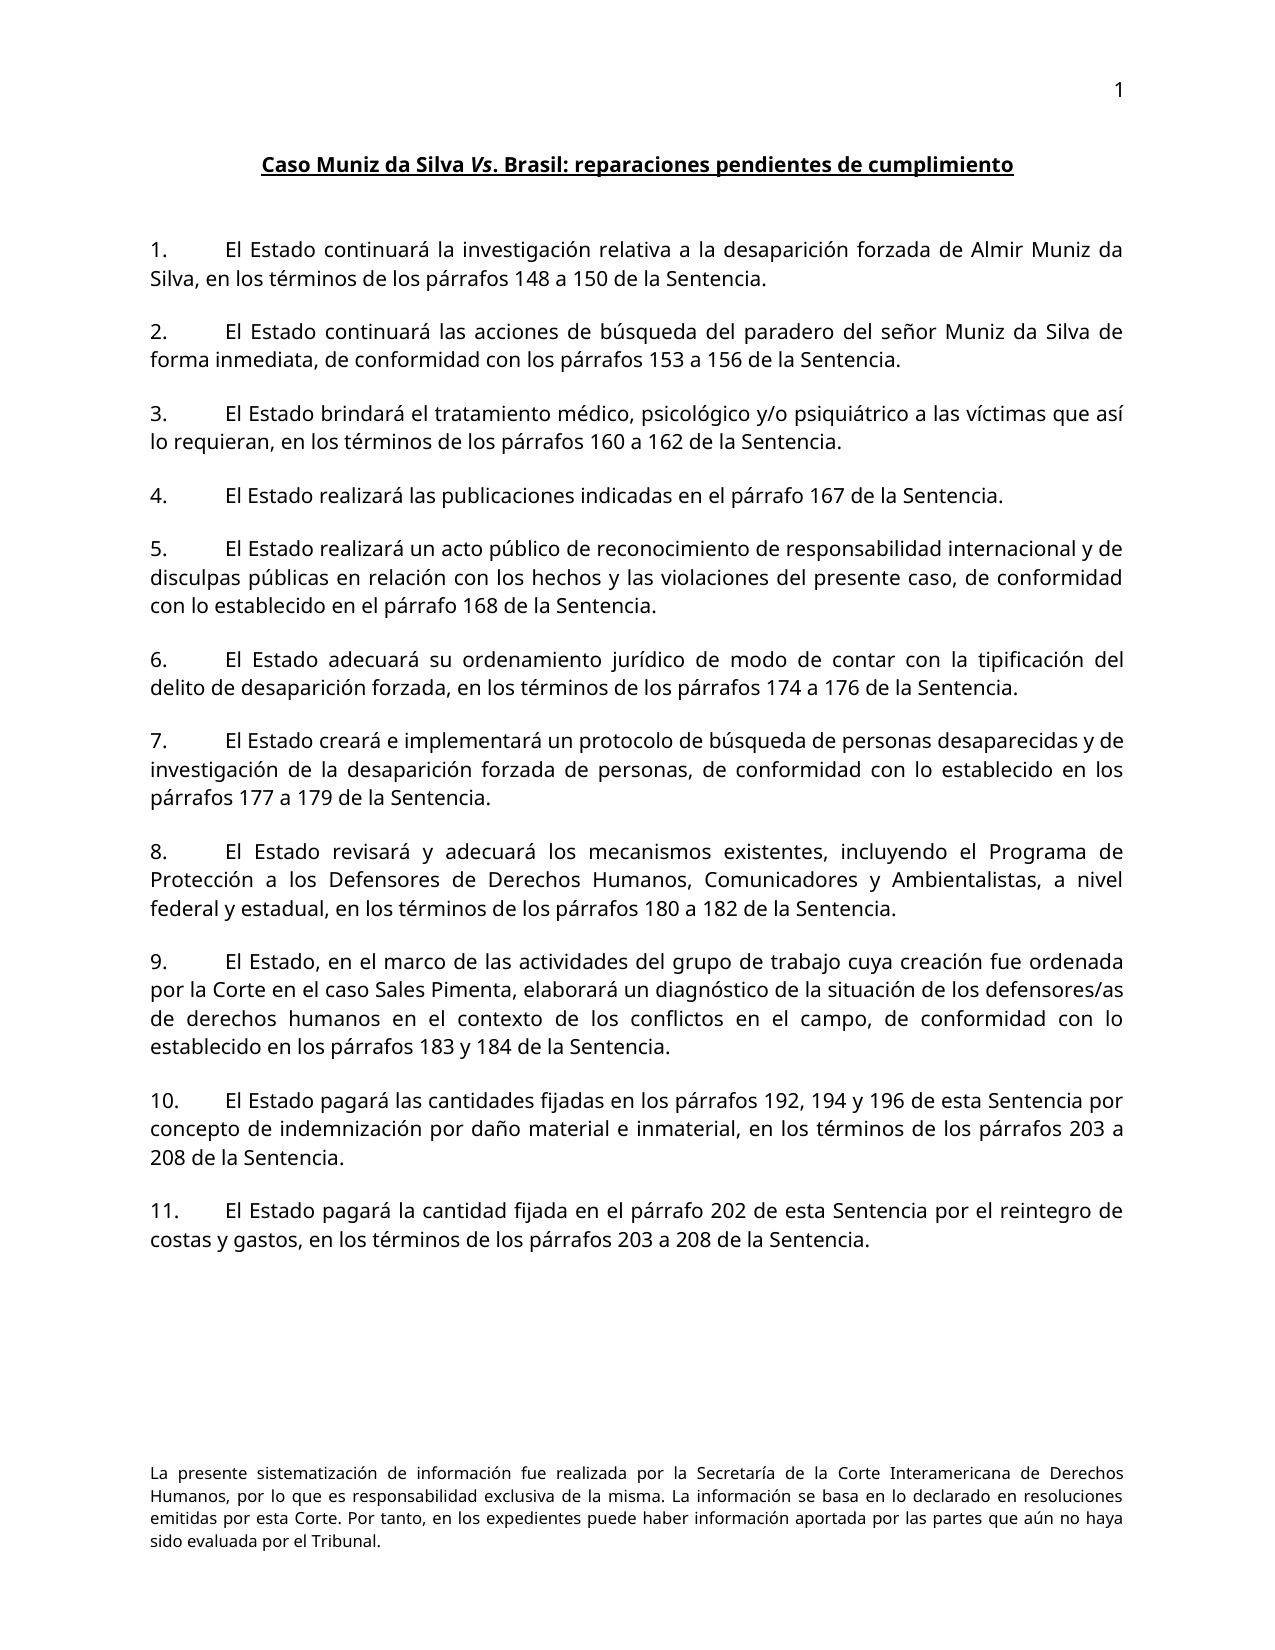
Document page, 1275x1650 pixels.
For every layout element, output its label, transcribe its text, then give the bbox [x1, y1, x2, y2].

list El Estado creará e implementará un protocolo de búsqueda de personas desaparecidas y de investigación de la desaparición forzada de personas, de conformidad con lo establecido en los párrafos 177 a 179 de la Sentencia. [150, 727, 1125, 812]
text Caso Muniz da Silva Vs. Brasil: reparaciones pendientes de cumplimiento [150, 150, 1125, 178]
list El Estado, en el marco de las actividades del grupo de trabajo cuya creación fue ordenada por la Corte en el caso Sales Pimenta, elaborará un diagnóstico de la situación de los defensores/as de derechos humanos en el contexto de los conflictos en el campo, de conformidad con lo establecido en los párrafos 183 y 184 de la Sentencia. [150, 947, 1125, 1061]
list El Estado continuará la investigación relativa a la desaparición forzada de Almir Muniz da Silva, en los términos de los párrafos 148 a 150 de la Sentencia. [150, 235, 1125, 292]
list El Estado realizará las publicaciones indicadas en el párrafo 167 de la Sentencia. [150, 481, 1125, 509]
list El Estado pagará las cantidades fijadas en los párrafos 192, 194 y 196 de esta Sentencia por concepto de indemnización por daño material e inmaterial, en los términos de los párrafos 203 a 208 de la Sentencia. [150, 1086, 1125, 1171]
list El Estado adecuará su ordenamiento jurídico de modo de contar con la tipificación del delito de desaparición forzada, en los términos de los párrafos 174 a 176 de la Sentencia. [150, 645, 1125, 702]
list El Estado continuará las acciones de búsqueda del paradero del señor Muniz da Silva de forma inmediata, de conformidad con los párrafos 153 a 156 de la Sentencia. [150, 317, 1125, 374]
list El Estado realizará un acto público de reconocimiento de responsabilidad internacional y de disculpas públicas en relación con los hechos y las violaciones del presente caso, de conformidad con lo establecido en el párrafo 168 de la Sentencia. [150, 534, 1125, 620]
list El Estado brindará el tratamiento médico, psicológico y/o psiquiátrico a las víctimas que así lo requieran, en los términos de los párrafos 160 a 162 de la Sentencia. [150, 399, 1125, 456]
list El Estado revisará y adecuará los mecanismos existentes, incluyendo el Programa de Protección a los Defensores de Derechos Humanos, Comunicadores y Ambientalistas, a nivel federal y estadual, en los términos de los párrafos 180 a 182 de la Sentencia. [150, 837, 1125, 922]
list El Estado pagará la cantidad fijada en el párrafo 202 de esta Sentencia por el reintegro de costas y gastos, en los términos de los párrafos 203 a 208 de la Sentencia. [150, 1196, 1125, 1253]
